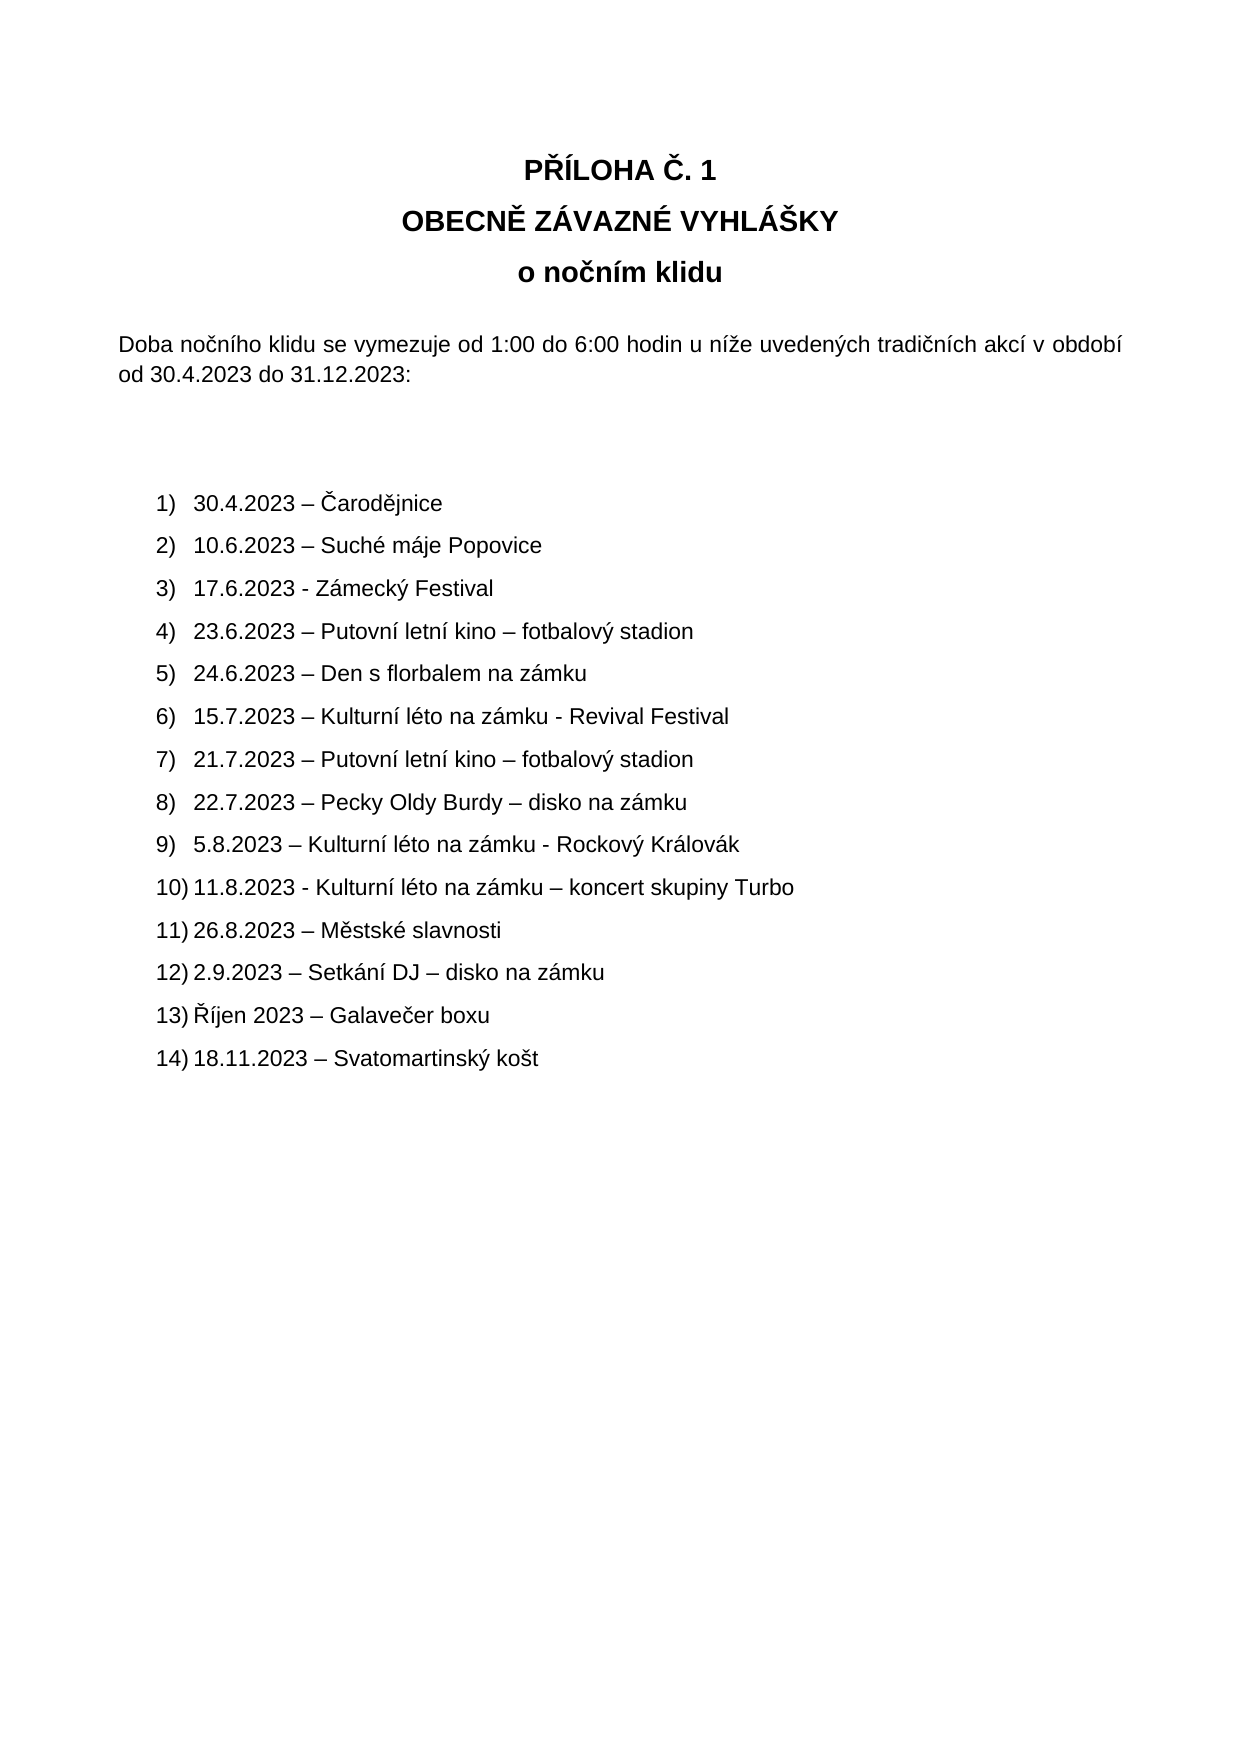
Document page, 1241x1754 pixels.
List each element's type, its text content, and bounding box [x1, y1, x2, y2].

list 11.8.2023 - Kulturní léto na zámku – koncert skupiny Turbo [156, 874, 1122, 900]
list 18.11.2023 – Svatomartinský košt [156, 1045, 1122, 1071]
text o nočním klidu [118, 255, 1122, 288]
list 17.6.2023 - Zámecký Festival [156, 575, 1122, 601]
text Doba nočního klidu se vymezuje od 1:00 do 6:00 hodin u níže uvedených tradičních akcí v období od 30.4.2023 do 31.12.2023: [118, 331, 1122, 388]
list 15.7.2023 – Kulturní léto na zámku - Revival Festival [156, 703, 1122, 729]
list 5.8.2023 – Kulturní léto na zámku - Rockový Královák [156, 831, 1122, 857]
list 10.6.2023 – Suché máje Popovice [156, 532, 1122, 558]
list 2.9.2023 – Setkání DJ – disko na zámku [156, 959, 1122, 986]
list 30.4.2023 – Čarodějnice [156, 489, 1122, 516]
list 22.7.2023 – Pecky Oldy Burdy – disko na zámku [156, 788, 1122, 815]
list 21.7.2023 – Putovní letní kino – fotbalový stadion [156, 746, 1122, 772]
text PŘÍLOHA Č. 1 [118, 153, 1122, 186]
list 26.8.2023 – Městské slavnosti [156, 917, 1122, 943]
subtitle OBECNĚ ZÁVAZNÉ VYHLÁŠKY [118, 204, 1122, 237]
list 24.6.2023 – Den s florbalem na zámku [156, 660, 1122, 687]
list Říjen 2023 – Galavečer boxu [156, 1002, 1122, 1028]
list 23.6.2023 – Putovní letní kino – fotbalový stadion [156, 618, 1122, 644]
